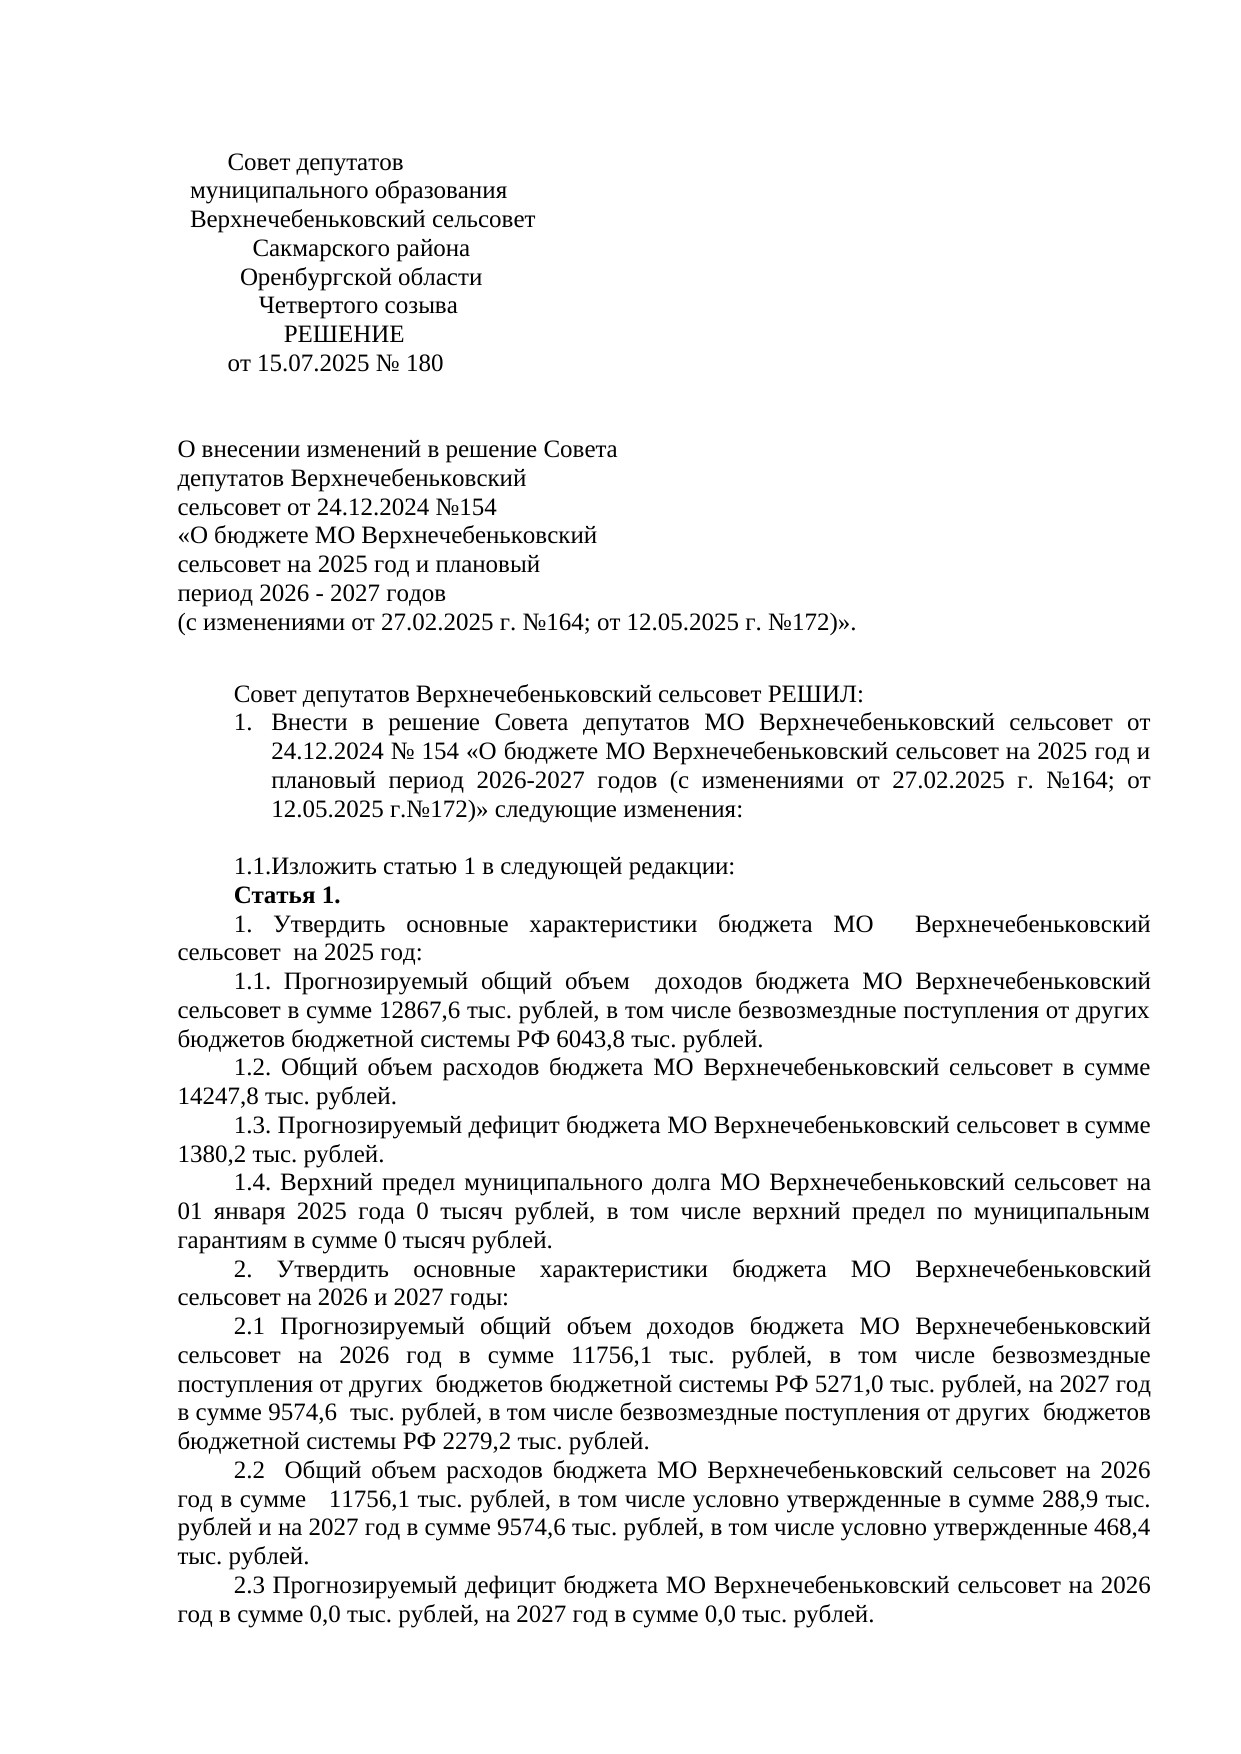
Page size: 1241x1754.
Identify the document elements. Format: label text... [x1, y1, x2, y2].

text Статья 1. [177, 880, 1152, 909]
text 1.2. Общий объем расходов бюджета МО Верхнечебеньковский сельсовет в сумме 14247,8 тыс. рублей. [177, 1052, 1152, 1110]
text «О бюджете МО Верхнечебеньковский [177, 521, 1152, 549]
text Совет депутатов Верхнечебеньковский сельсовет РЕШИЛ: [177, 679, 1152, 707]
text сельсовет от 24.12.2024 №154 [177, 492, 1152, 521]
text 2.1 Прогнозируемый общий объем доходов бюджета МО Верхнечебеньковский сельсовет на 2026 год в сумме 11756,1 тыс. рублей, в том числе безвозмездные поступления от других бюджетов бюджетной системы РФ 5271,0 тыс. рублей, на 2027 год в сумме 9574,6 тыс. рублей, в том числе безвозмездные поступления от других бюджетов бюджетной системы РФ 2279,2 тыс. рублей. [177, 1311, 1152, 1455]
text Верхнечебеньковский сельсовет [177, 204, 1152, 233]
text 1. Утвердить основные характеристики бюджета МО Верхнечебеньковский сельсовет на 2025 год: [177, 909, 1152, 966]
text Сакмарского района [177, 233, 1152, 262]
text Четвертого созыва [177, 291, 1152, 319]
text сельсовет на 2025 год и плановый [177, 549, 1152, 578]
text 1.1. Прогнозируемый общий объем доходов бюджета МО Верхнечебеньковский сельсовет в сумме 12867,6 тыс. рублей, в том числе безвозмездные поступления от других бюджетов бюджетной системы РФ 6043,8 тыс. рублей. [177, 966, 1152, 1052]
text период 2026 - 2027 годов [177, 578, 1152, 607]
text 1.1.Изложить статью 1 в следующей редакции: [177, 851, 1152, 880]
text О внесении изменений в решение Совета [177, 434, 1152, 463]
text 2.3 Прогнозируемый дефицит бюджета МО Верхнечебеньковский сельсовет на 2026 год в сумме 0,0 тыс. рублей, на 2027 год в сумме 0,0 тыс. рублей. [177, 1570, 1152, 1627]
text Оренбургской области [177, 262, 1152, 291]
text 2.2 Общий объем расходов бюджета МО Верхнечебеньковский сельсовет на 2026 год в сумме 11756,1 тыс. рублей, в том числе условно утвержденные в сумме 288,9 тыс. рублей и на 2027 год в сумме 9574,6 тыс. рублей, в том числе условно утвержденные 468,4 тыс. рублей. [177, 1455, 1152, 1570]
text муниципального образования [177, 176, 1152, 204]
text от 15.07.2025 № 180 [177, 348, 1152, 377]
text 2. Утвердить основные характеристики бюджета МО Верхнечебеньковский сельсовет на 2026 и 2027 годы: [177, 1254, 1152, 1311]
text депутатов Верхнечебеньковский [177, 463, 1152, 492]
text 1.4. Верхний предел муниципального долга МО Верхнечебеньковский сельсовет на 01 января 2025 года 0 тысяч рублей, в том числе верхний предел по муниципальным гарантиям в сумме 0 тысяч рублей. [177, 1167, 1152, 1254]
text РЕШЕНИЕ [177, 319, 1152, 348]
text 1.3. Прогнозируемый дефицит бюджета МО Верхнечебеньковский сельсовет в сумме 1380,2 тыс. рублей. [177, 1110, 1152, 1167]
text (с изменениями от 27.02.2025 г. №164; от 12.05.2025 г. №172)». [177, 607, 1152, 636]
text Совет депутатов [177, 147, 1152, 176]
list Внести в решение Совета депутатов МО Верхнечебеньковский сельсовет от 24.12.2024 № 154 «О бюджете МО Верхнечебеньковский сельсовет на 2025 год и плановый период 2026-2027 годов (с изменениями от 27.02.2025 г. №164; от 12.05.2025 г.№172)» следующие изменения: [233, 707, 1152, 822]
